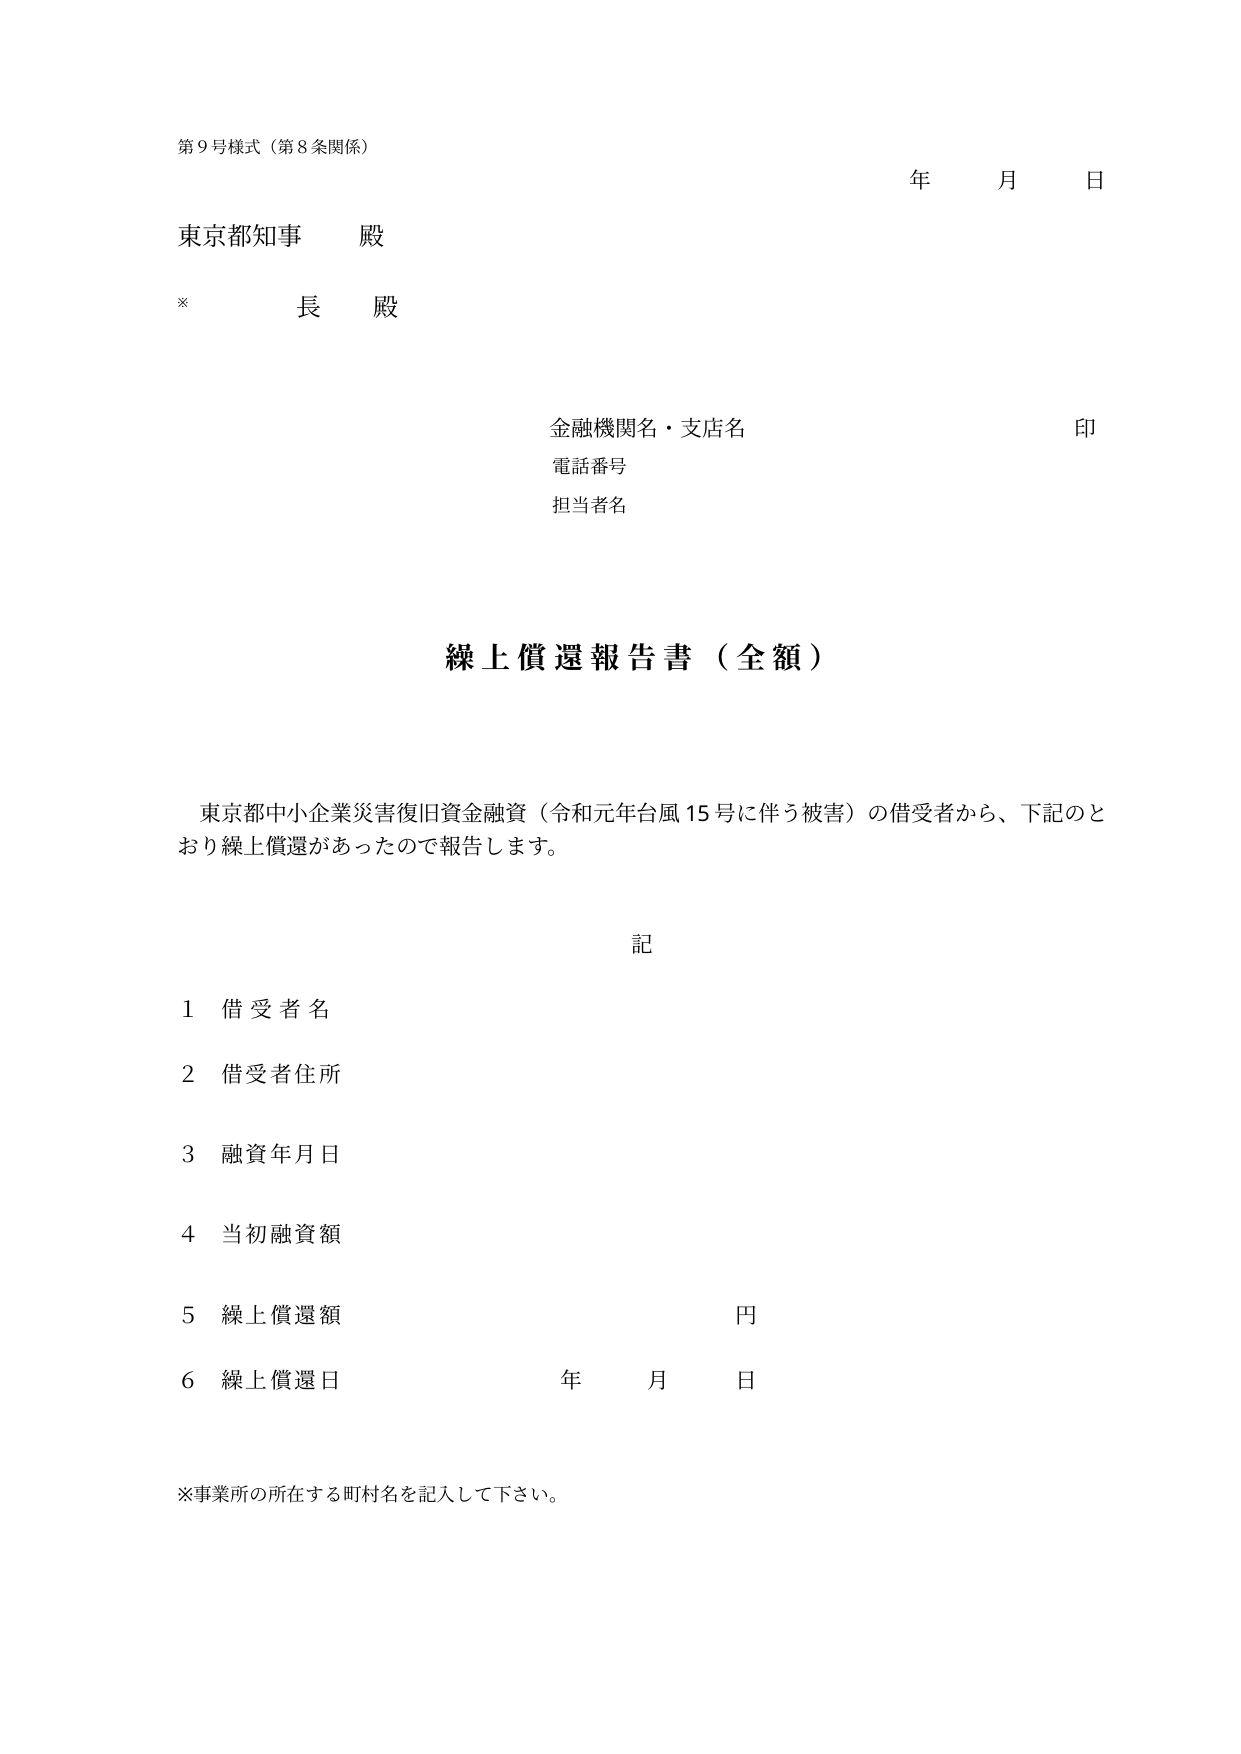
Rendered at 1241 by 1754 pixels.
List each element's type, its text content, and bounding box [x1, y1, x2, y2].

text 担当者名 [177, 488, 844, 521]
subtitle 記 [177, 926, 1106, 959]
text 第９号様式（第８条関係） [177, 130, 1106, 163]
text 繰上償還報告書（全額） [177, 635, 1106, 677]
text １ 借受者名 [177, 992, 1106, 1024]
text 電話番号 [177, 449, 844, 482]
text ※事業所の所在する町村名を記入して下さい。 [177, 1477, 1062, 1509]
text ６ 繰上償還日 年 月 日 [177, 1363, 1139, 1396]
text 東京都知事 殿 [177, 202, 1106, 267]
text 金融機関名・支店名 印 [177, 410, 1114, 443]
text ※ 長 殿 [177, 273, 1106, 339]
text ４ 当初融資額 [177, 1217, 1106, 1249]
text 東京都中小企業災害復旧資金融資（令和元年台風15号に伴う被害）の借受者から、下記のとおり繰上償還があったので報告します。 [177, 796, 1114, 861]
text ３ 融資年月日 [177, 1137, 1106, 1168]
text 年 月 日 [177, 163, 1106, 195]
text ２ 借受者住所 [177, 1057, 1106, 1088]
text ５ 繰上償還額 円 [177, 1298, 1139, 1330]
